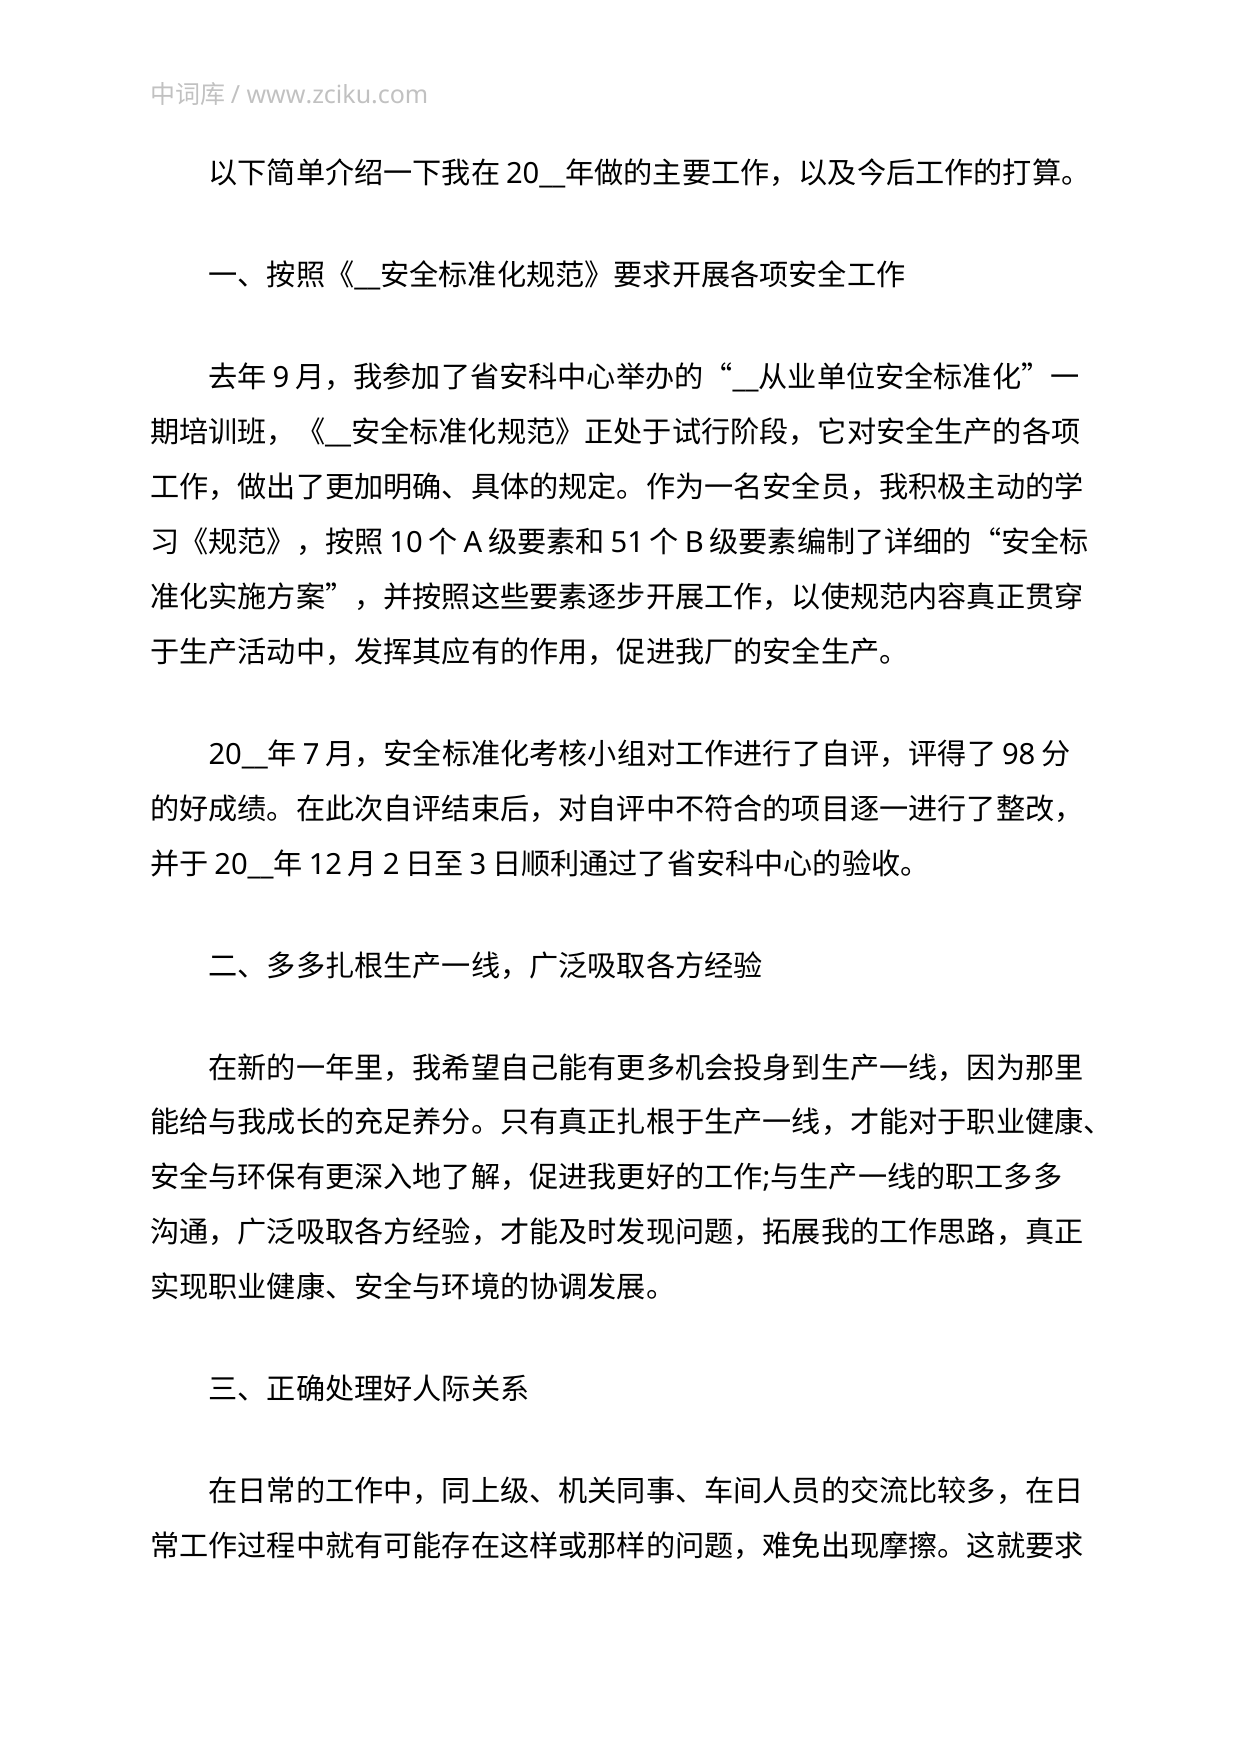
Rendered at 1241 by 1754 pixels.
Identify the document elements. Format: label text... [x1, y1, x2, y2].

text 二、多多扎根生产一线，广泛吸取各方经验 [150, 942, 1090, 985]
text 在新的一年里，我希望自己能有更多机会投身到生产一线，因为那里能给与我成长的充足养分。只有真正扎根于生产一线，才能对于职业健康、安全与环保有更深入地了解，促进我更好的工作;与生产一线的职工多多沟通，广泛吸取各方经验，才能及时发现问题，拓展我的工作思路，真正实现职业健康、安全与环境的协调发展。 [150, 1044, 1090, 1306]
text 以下简单介绍一下我在20__年做的主要工作，以及今后工作的打算。 [150, 150, 1090, 192]
text 三、正确处理好人际关系 [150, 1366, 1090, 1408]
text 20__年7月，安全标准化考核小组对工作进行了自评，评得了98分的好成绩。在此次自评结束后，对自评中不符合的项目逐一进行了整改，并于20__年12月2日至3日顺利通过了省安科中心的验收。 [150, 731, 1090, 883]
text 去年9月，我参加了省安科中心举办的“__从业单位安全标准化”一期培训班，《__安全标准化规范》正处于试行阶段，它对安全生产的各项工作，做出了更加明确、具体的规定。作为一名安全员，我积极主动的学习《规范》，按照10个A级要素和51个B级要素编制了详细的“安全标准化实施方案”，并按照这些要素逐步开展工作，以使规范内容真正贯穿于生产活动中，发挥其应有的作用，促进我厂的安全生产。 [150, 354, 1090, 671]
text 一、按照《__安全标准化规范》要求开展各项安全工作 [150, 252, 1090, 294]
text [150, 1467, 1090, 1564]
